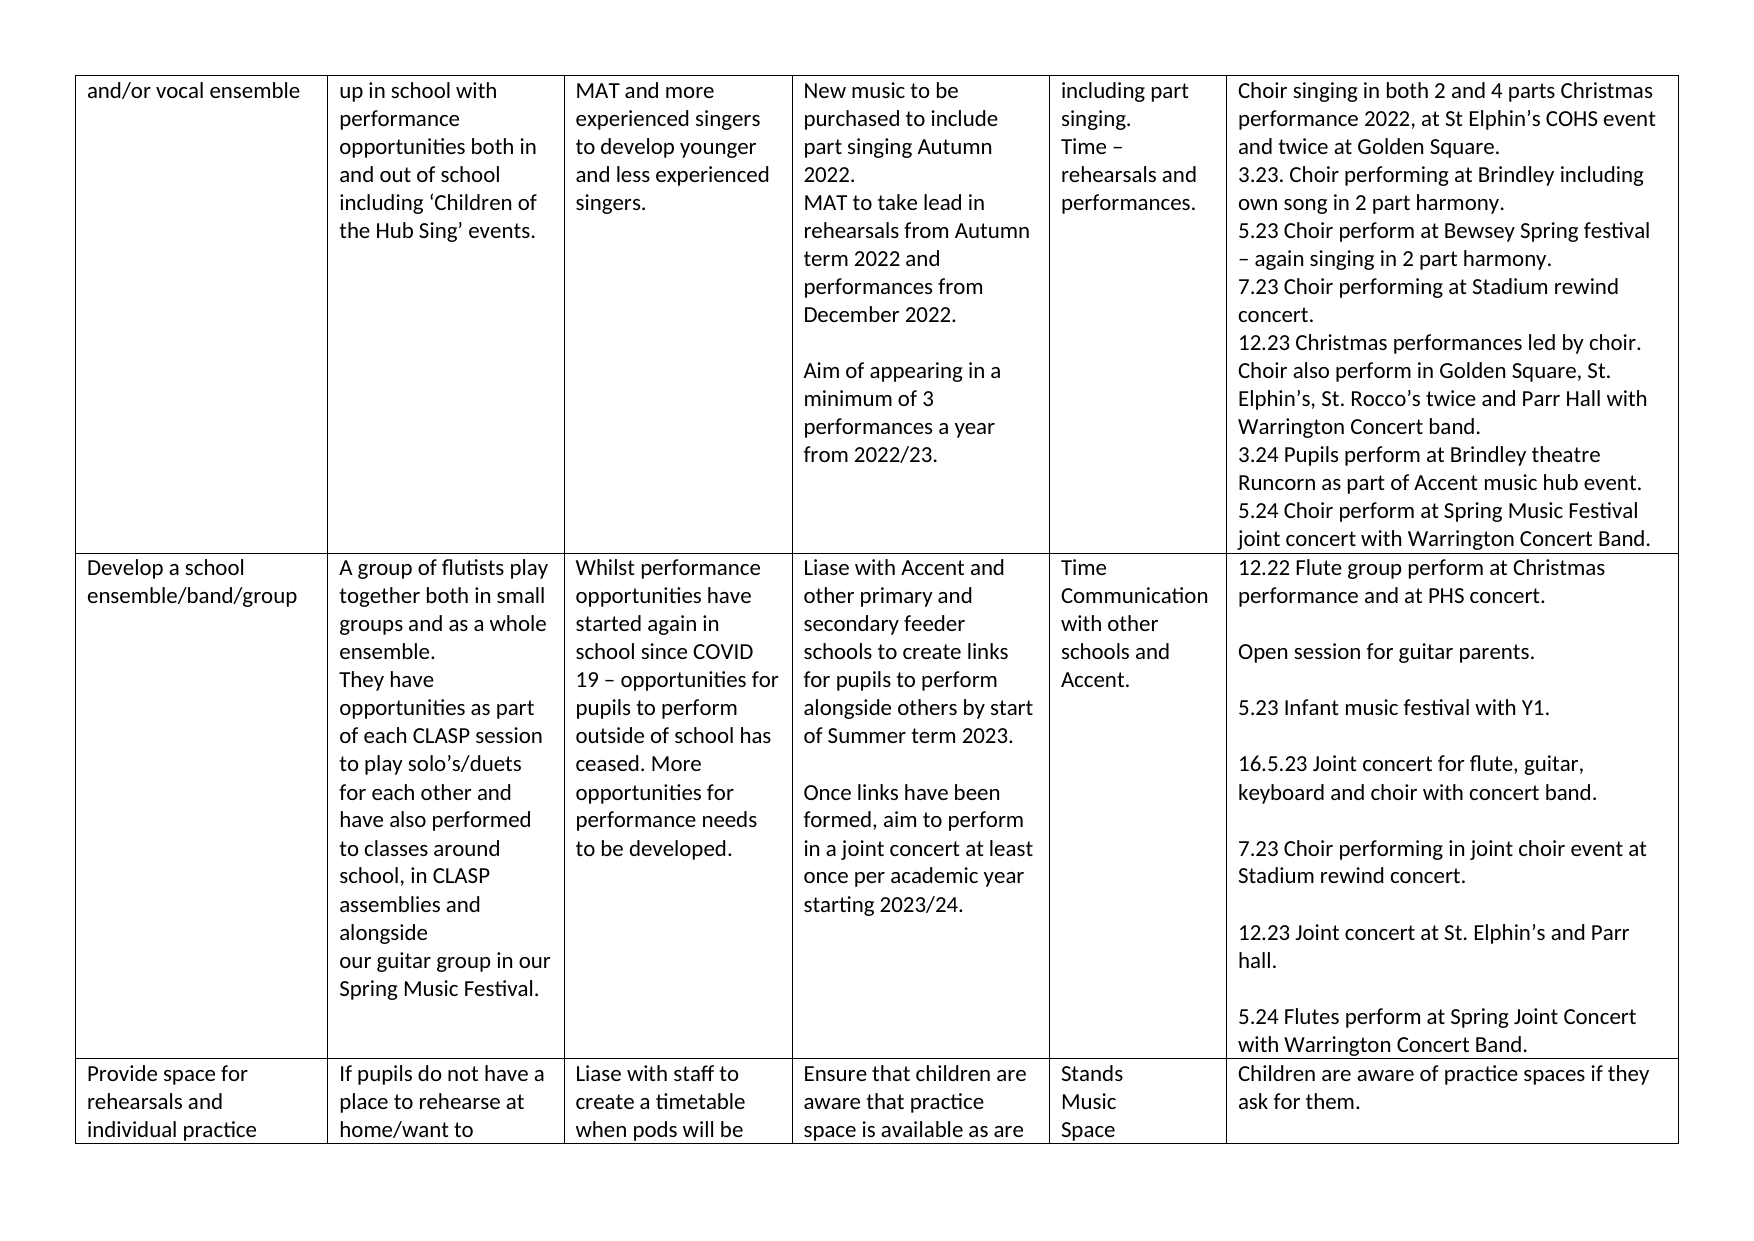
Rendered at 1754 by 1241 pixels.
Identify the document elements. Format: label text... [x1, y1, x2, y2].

table_cell Time Communication with other schools and Accent. [1050, 554, 1226, 1058]
table_cell Whilst performance opportunities have started again in school since COVID 19 – opportunities for pupils to perform outside of school has ceased. More opportunities for performance needs to be developed. [565, 554, 792, 1058]
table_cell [76, 1059, 327, 1143]
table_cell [793, 1059, 1049, 1143]
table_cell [565, 1059, 792, 1143]
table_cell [793, 76, 1049, 552]
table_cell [1227, 1059, 1678, 1143]
table_cell Liase with Accent and other primary and secondary feeder schools to create links for pupils to perform alongside others by start of Summer term 2023. Once links have been formed, aim to perform in a joint concert at least once per academic year starting 2023/24. [793, 554, 1049, 1058]
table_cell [328, 76, 564, 552]
table_cell Stands Music Space [1050, 1059, 1226, 1143]
table_cell 12.22 Flute group perform at Christmas performance and at PHS concert. Open session for guitar parents. 5.23 Infant music festival with Y1. 16.5.23 Joint concert for flute, guitar, keyboard and choir with concert band. 7.23 Choir performing in joint choir event at Stadium rewind concert. 12.23 Joint concert at St. Elphin’s and Parr hall. 5.24 Flutes perform at Spring Joint Concert with Warrington Concert Band. [1227, 554, 1678, 1058]
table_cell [1050, 76, 1226, 552]
table_cell Develop a school ensemble/band/group [76, 554, 327, 1058]
table_cell A group of flutists play together both in small groups and as a whole ensemble. They have opportunities as part of each CLASP session to play solo’s/duets for each other and have also performed to classes around school, in CLASP assemblies and alongside our guitar group in our Spring Music Festival. [328, 554, 564, 1058]
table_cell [328, 1059, 564, 1143]
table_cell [565, 76, 792, 552]
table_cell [76, 76, 327, 552]
